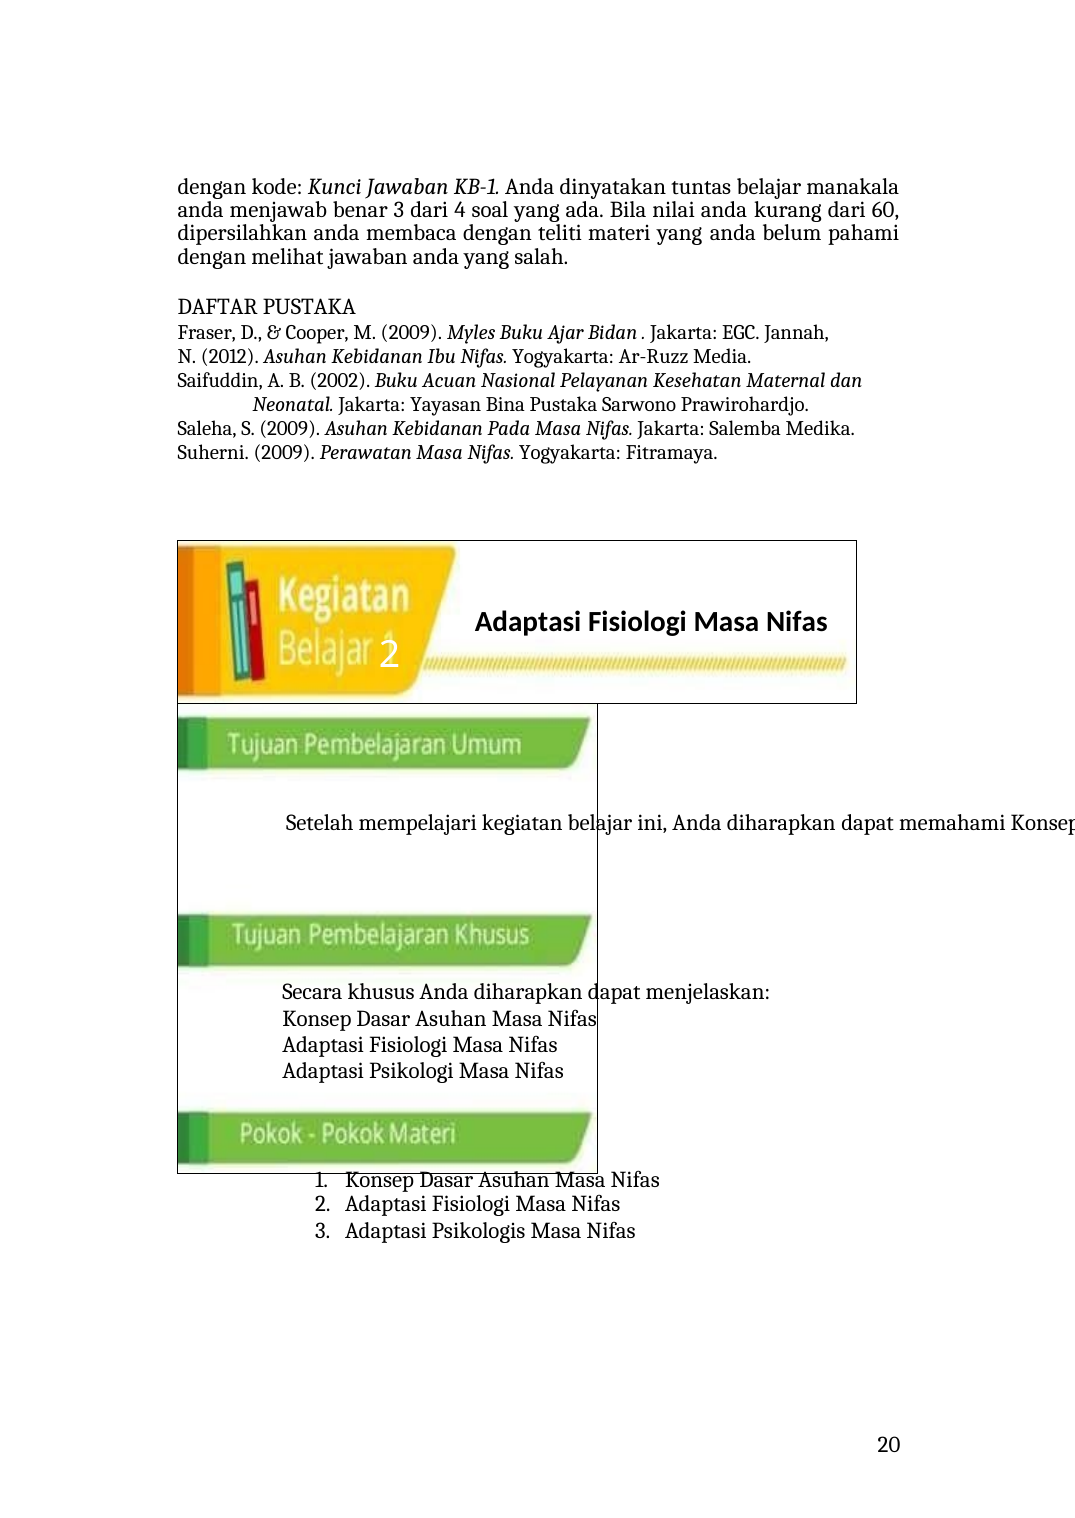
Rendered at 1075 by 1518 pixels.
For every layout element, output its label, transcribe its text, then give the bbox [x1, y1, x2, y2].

list Adaptasi Psikologis Masa Nifas [315, 1217, 987, 1244]
text Saleha, S. (2009). Asuhan Kebidanan Pada Masa Nifas. Jakarta: Salemba Medika. Suherni. (2009). Perawatan Masa Nifas. Yogyakarta: Fitramaya. [177, 417, 899, 464]
picture [178, 541, 315, 703]
list Adaptasi Fisiologi Masa Nifas [315, 1191, 987, 1217]
picture [178, 704, 315, 1173]
text Fraser, D., & Cooper, M. (2009). Myles Buku Ajar Bidan . Jakarta: EGC. Jannah, N. (2012). Asuhan Kebidanan Ibu Nifas. Yogyakarta: Ar-Ruzz Media. [177, 321, 842, 369]
text Saifuddin, A. B. (2002). Buku Acuan Nasional Pelayanan Kesehatan Maternal dan Neonatal. Jakarta: Yayasan Bina Pustaka Sarwono Prawirohardjo. [177, 369, 899, 417]
list Konsep Dasar Asuhan Masa Nifas [315, 536, 987, 1191]
text DAFTAR PUSTAKA [177, 294, 987, 320]
text dengan kode: Kunci Jawaban KB-1. Anda dinyatakan tuntas belajar manakala anda menjawab benar 3 dari 4 soal yang ada. Bila nilai anda kurang dari 60, dipersilahkan anda membaca dengan teliti materi yang anda belum pahami dengan melihat jawaban anda yang salah. [177, 175, 899, 270]
